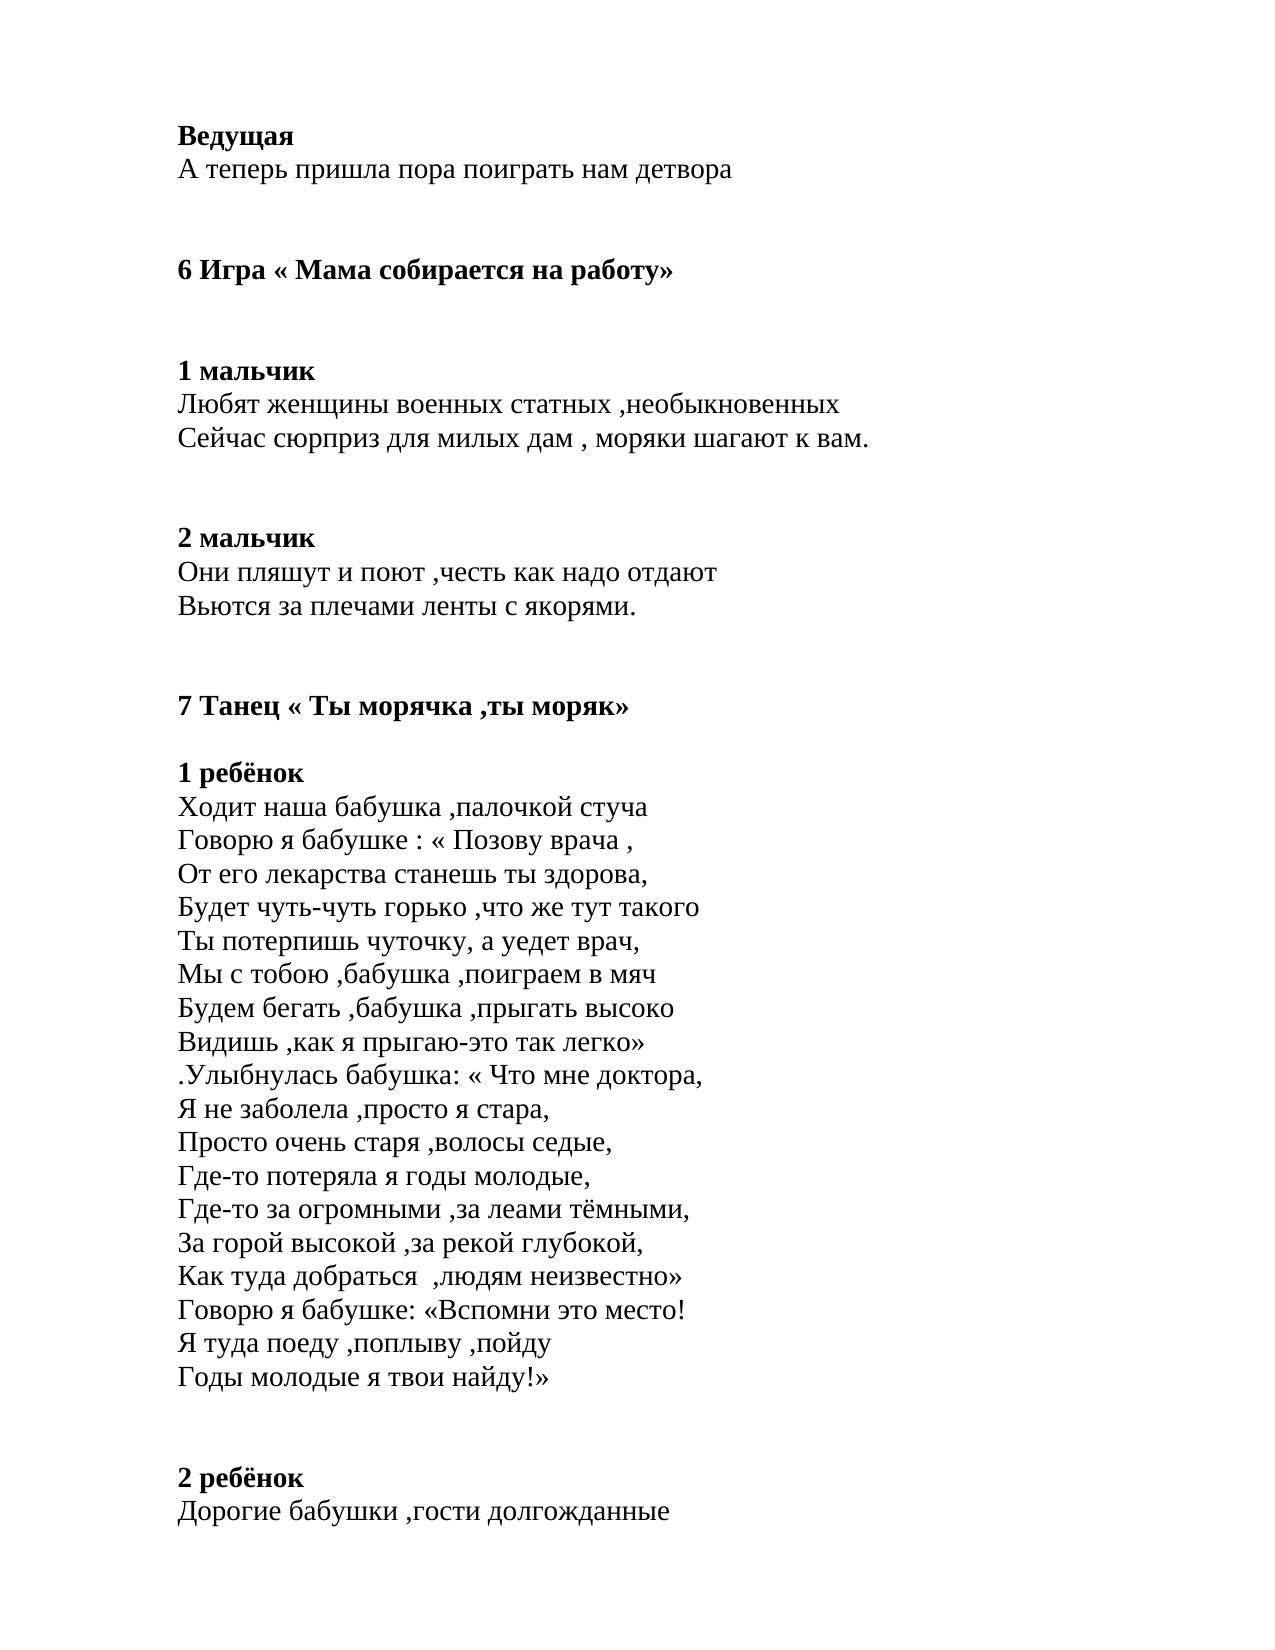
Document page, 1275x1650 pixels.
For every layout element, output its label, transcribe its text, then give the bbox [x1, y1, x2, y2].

text Они пляшут и поют ,честь как надо отдают [177, 554, 1186, 588]
text .Улыбнулась бабушка: « Что мне доктора, [177, 1057, 1186, 1091]
text 1 ребёнок [177, 755, 1186, 789]
text Говорю я бабушке : « Позову врача , [177, 822, 1186, 856]
text Я туда поеду ,поплыву ,пойду [177, 1326, 1186, 1359]
text 6 Игра « Мама собирается на работу» [177, 252, 1186, 286]
text Я не заболела ,просто я стара, [177, 1091, 1186, 1124]
text Просто очень старя ,волосы седые, [177, 1124, 1186, 1158]
text Годы молодые я твои найду!» [177, 1359, 1186, 1393]
text Будет чуть-чуть горько ,что же тут такого [177, 889, 1186, 923]
text 7 Танец « Ты морячка ,ты моряк» [177, 688, 1186, 722]
text 2 ребёнок [177, 1460, 1186, 1493]
text Любят женщины военных статных ,необыкновенных [177, 386, 1186, 420]
text Где-то за огромными ,за леами тёмными, [177, 1191, 1186, 1225]
text За горой высокой ,за рекой глубокой, [177, 1225, 1186, 1258]
text Дорогие бабушки ,гости долгожданные [177, 1493, 1186, 1527]
text Как туда добраться ,людям неизвестно» [177, 1258, 1186, 1292]
text Видишь ,как я прыгаю-это так легко» [177, 1024, 1186, 1057]
text 1 мальчик [177, 353, 1186, 386]
text А теперь пришла пора поиграть нам детвора [177, 152, 1186, 185]
text Сейчас сюрприз для милых дам , моряки шагают к вам. [177, 420, 1186, 453]
text 2 мальчик [177, 521, 1186, 554]
text Вьются за плечами ленты с якорями. [177, 588, 1186, 621]
text Мы с тобою ,бабушка ,поиграем в мяч [177, 957, 1186, 990]
text Будем бегать ,бабушка ,прыгать высоко [177, 990, 1186, 1024]
text От его лекарства станешь ты здорова, [177, 856, 1186, 889]
text Ведущая [177, 118, 1186, 152]
text Говорю я бабушке: «Вспомни это место! [177, 1292, 1186, 1326]
text Ходит наша бабушка ,палочкой стуча [177, 789, 1186, 822]
text Ты потерпишь чуточку, а уедет врач, [177, 923, 1186, 957]
text Где-то потеряла я годы молодые, [177, 1158, 1186, 1191]
